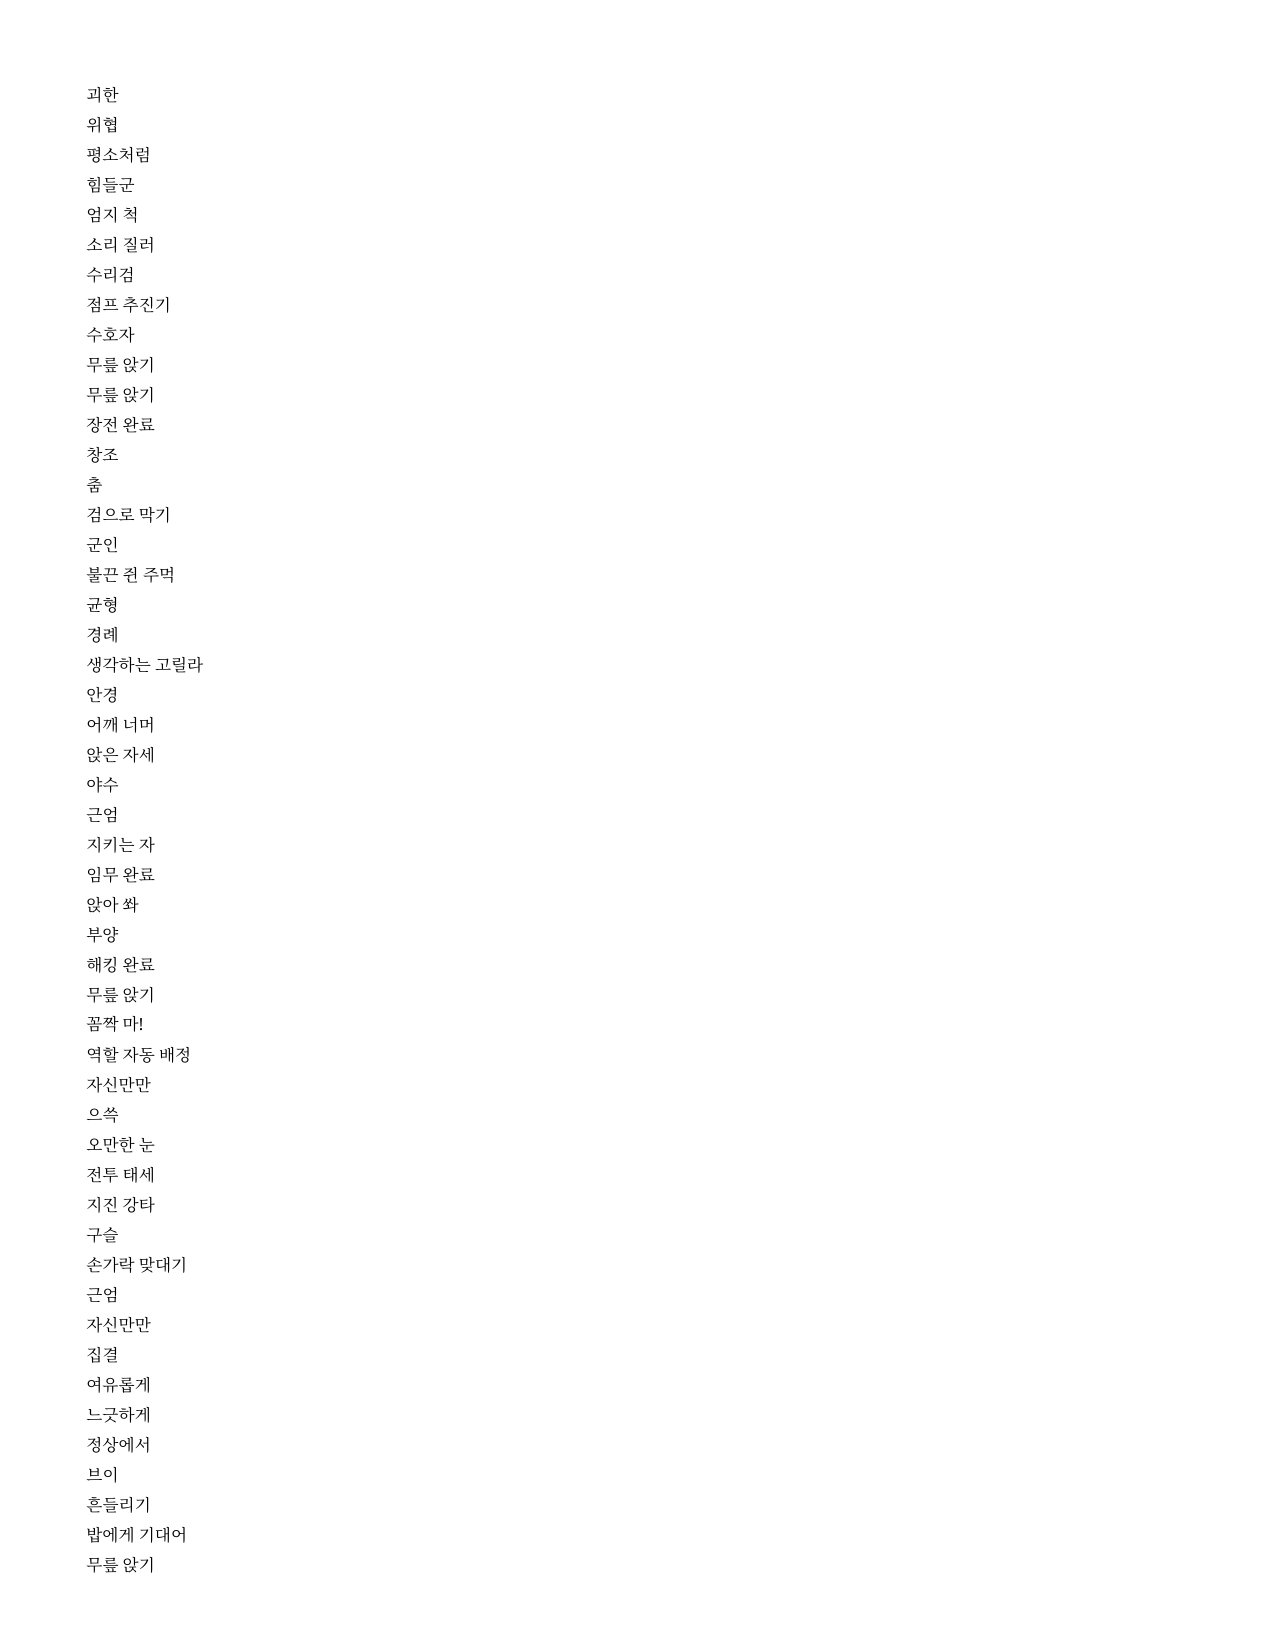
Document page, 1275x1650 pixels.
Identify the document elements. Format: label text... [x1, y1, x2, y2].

table_cell 괴한 [75, 75, 238, 105]
table_cell 무릎 앉기 [75, 345, 238, 375]
table_cell 오만한 눈 [75, 1125, 238, 1155]
table_cell 소리 질러 [75, 225, 238, 255]
table_cell 브이 [75, 1455, 238, 1485]
table_cell 자신만만 [75, 1305, 238, 1335]
table_cell 춤 [75, 465, 238, 495]
table_cell 밥에게 기대어 [75, 1515, 238, 1545]
table_cell 꼼짝 마! [75, 1005, 238, 1035]
table_cell 검으로 막기 [75, 495, 238, 525]
table_cell 앉은 자세 [75, 735, 238, 765]
table_cell 장전 완료 [75, 405, 238, 435]
table_cell 흔들리기 [75, 1485, 238, 1515]
table_cell 경례 [75, 615, 238, 645]
table_cell 손가락 맞대기 [75, 1245, 238, 1275]
table_cell 지키는 자 [75, 825, 238, 855]
table_cell 여유롭게 [75, 1365, 238, 1395]
table_cell 역할 자동 배정 [75, 1035, 238, 1065]
table_cell 근엄 [75, 1275, 238, 1305]
table_cell 무릎 앉기 [75, 375, 238, 405]
table_cell 점프 추진기 [75, 285, 238, 315]
table_cell 군인 [75, 525, 238, 555]
table_cell 지진 강타 [75, 1185, 238, 1215]
table_cell 무릎 앉기 [75, 1545, 238, 1575]
table_cell 앉아 쏴 [75, 885, 238, 915]
table_cell 해킹 완료 [75, 945, 238, 975]
table_cell 수리검 [75, 255, 238, 285]
table_cell 야수 [75, 765, 238, 795]
table_cell 정상에서 [75, 1425, 238, 1455]
table_cell 집결 [75, 1335, 238, 1365]
table_cell 불끈 쥔 주먹 [75, 555, 238, 585]
table_cell 안경 [75, 675, 238, 705]
table_cell 어깨 너머 [75, 705, 238, 735]
table_cell 위협 [75, 105, 238, 135]
table_cell 부양 [75, 915, 238, 945]
table_cell 균형 [75, 585, 238, 615]
table_cell 힘들군 [75, 165, 238, 195]
table_cell 엄지 척 [75, 195, 238, 225]
table_cell 자신만만 [75, 1065, 238, 1095]
table_cell 구슬 [75, 1215, 238, 1245]
table_cell 전투 태세 [75, 1155, 238, 1185]
table_cell 임무 완료 [75, 855, 238, 885]
table_cell 수호자 [75, 315, 238, 345]
table_cell 근엄 [75, 795, 238, 825]
table_cell 무릎 앉기 [75, 975, 238, 1005]
table_cell 생각하는 고릴라 [75, 645, 238, 675]
table_cell 평소처럼 [75, 135, 238, 165]
table_cell 으쓱 [75, 1095, 238, 1125]
table_cell 느긋하게 [75, 1395, 238, 1425]
table_cell 창조 [75, 435, 238, 465]
